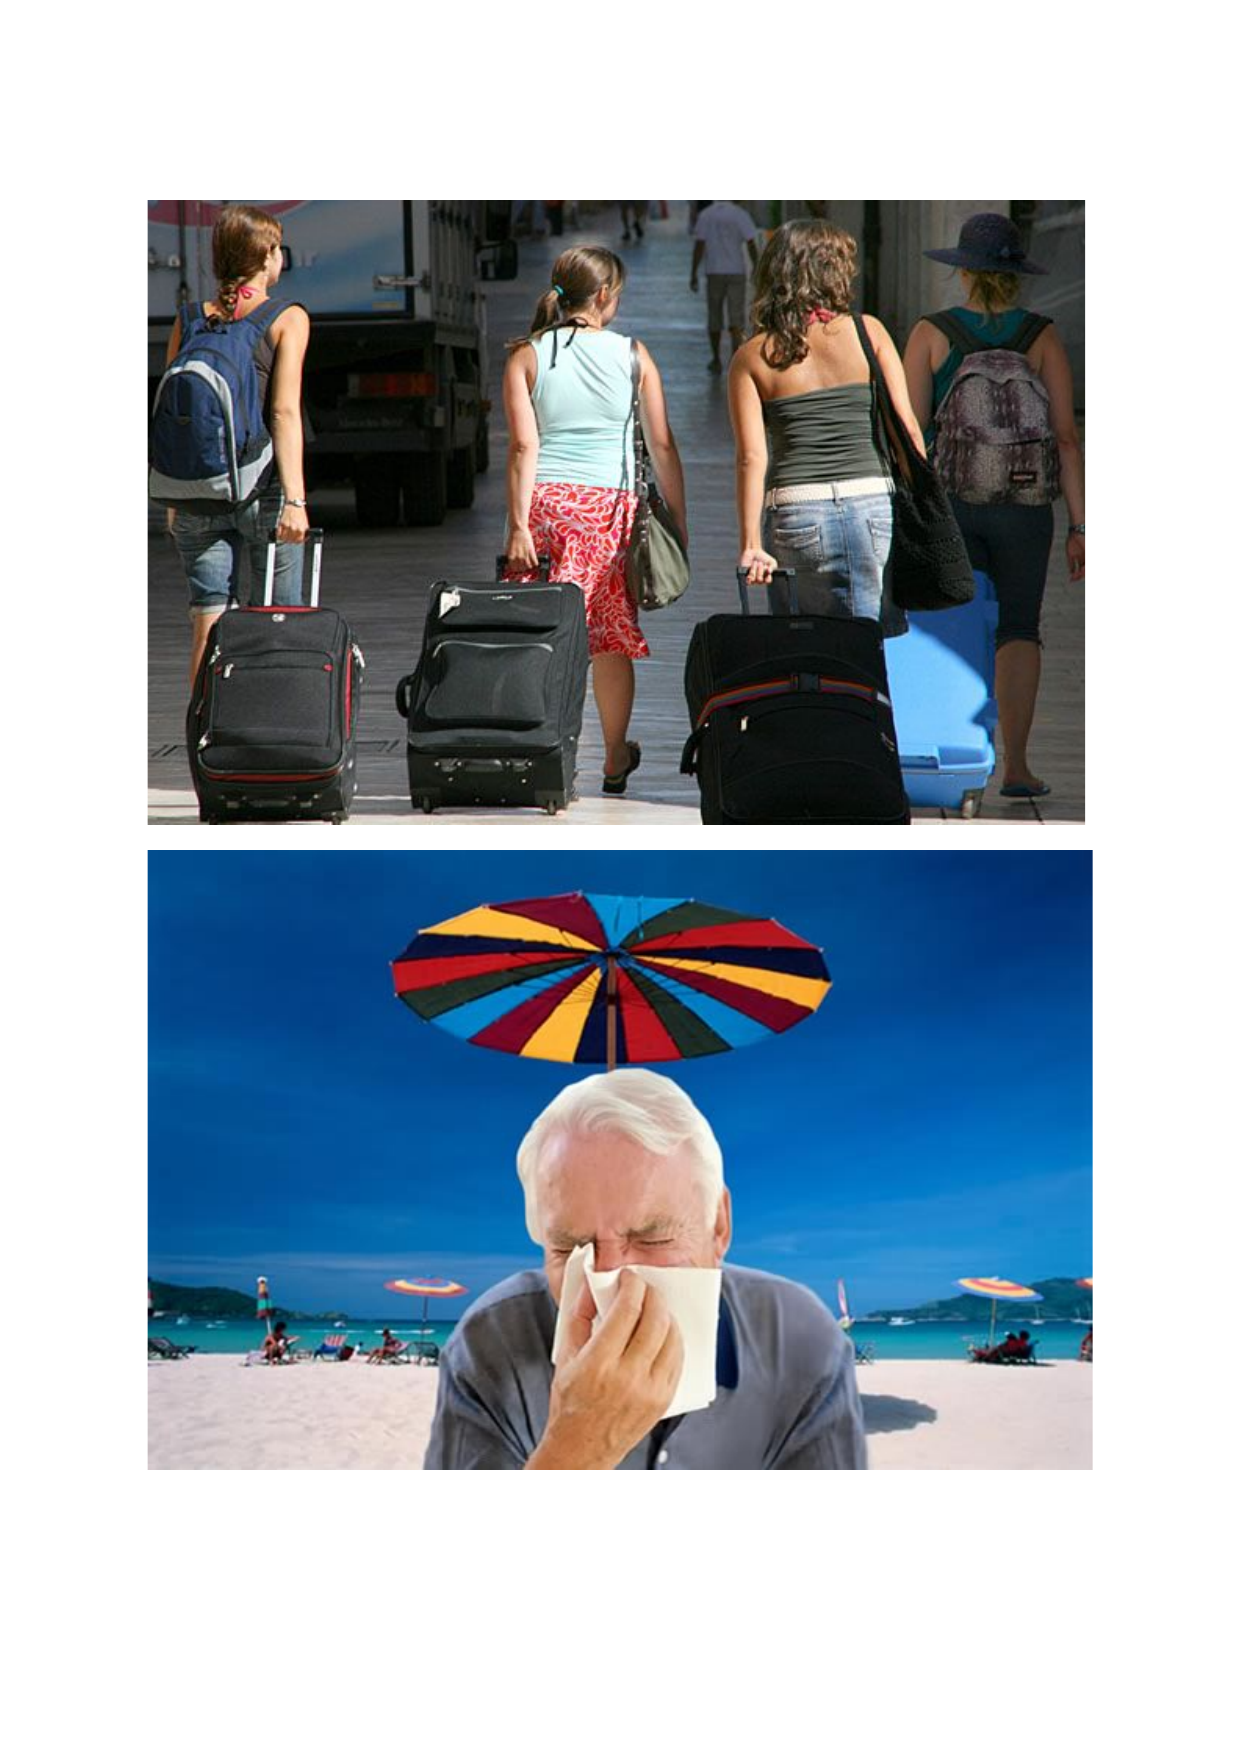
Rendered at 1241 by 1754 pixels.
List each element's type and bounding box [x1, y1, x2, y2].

picture [201, 1321, 225, 1327]
picture [147, 850, 1093, 1470]
picture [147, 200, 1085, 825]
